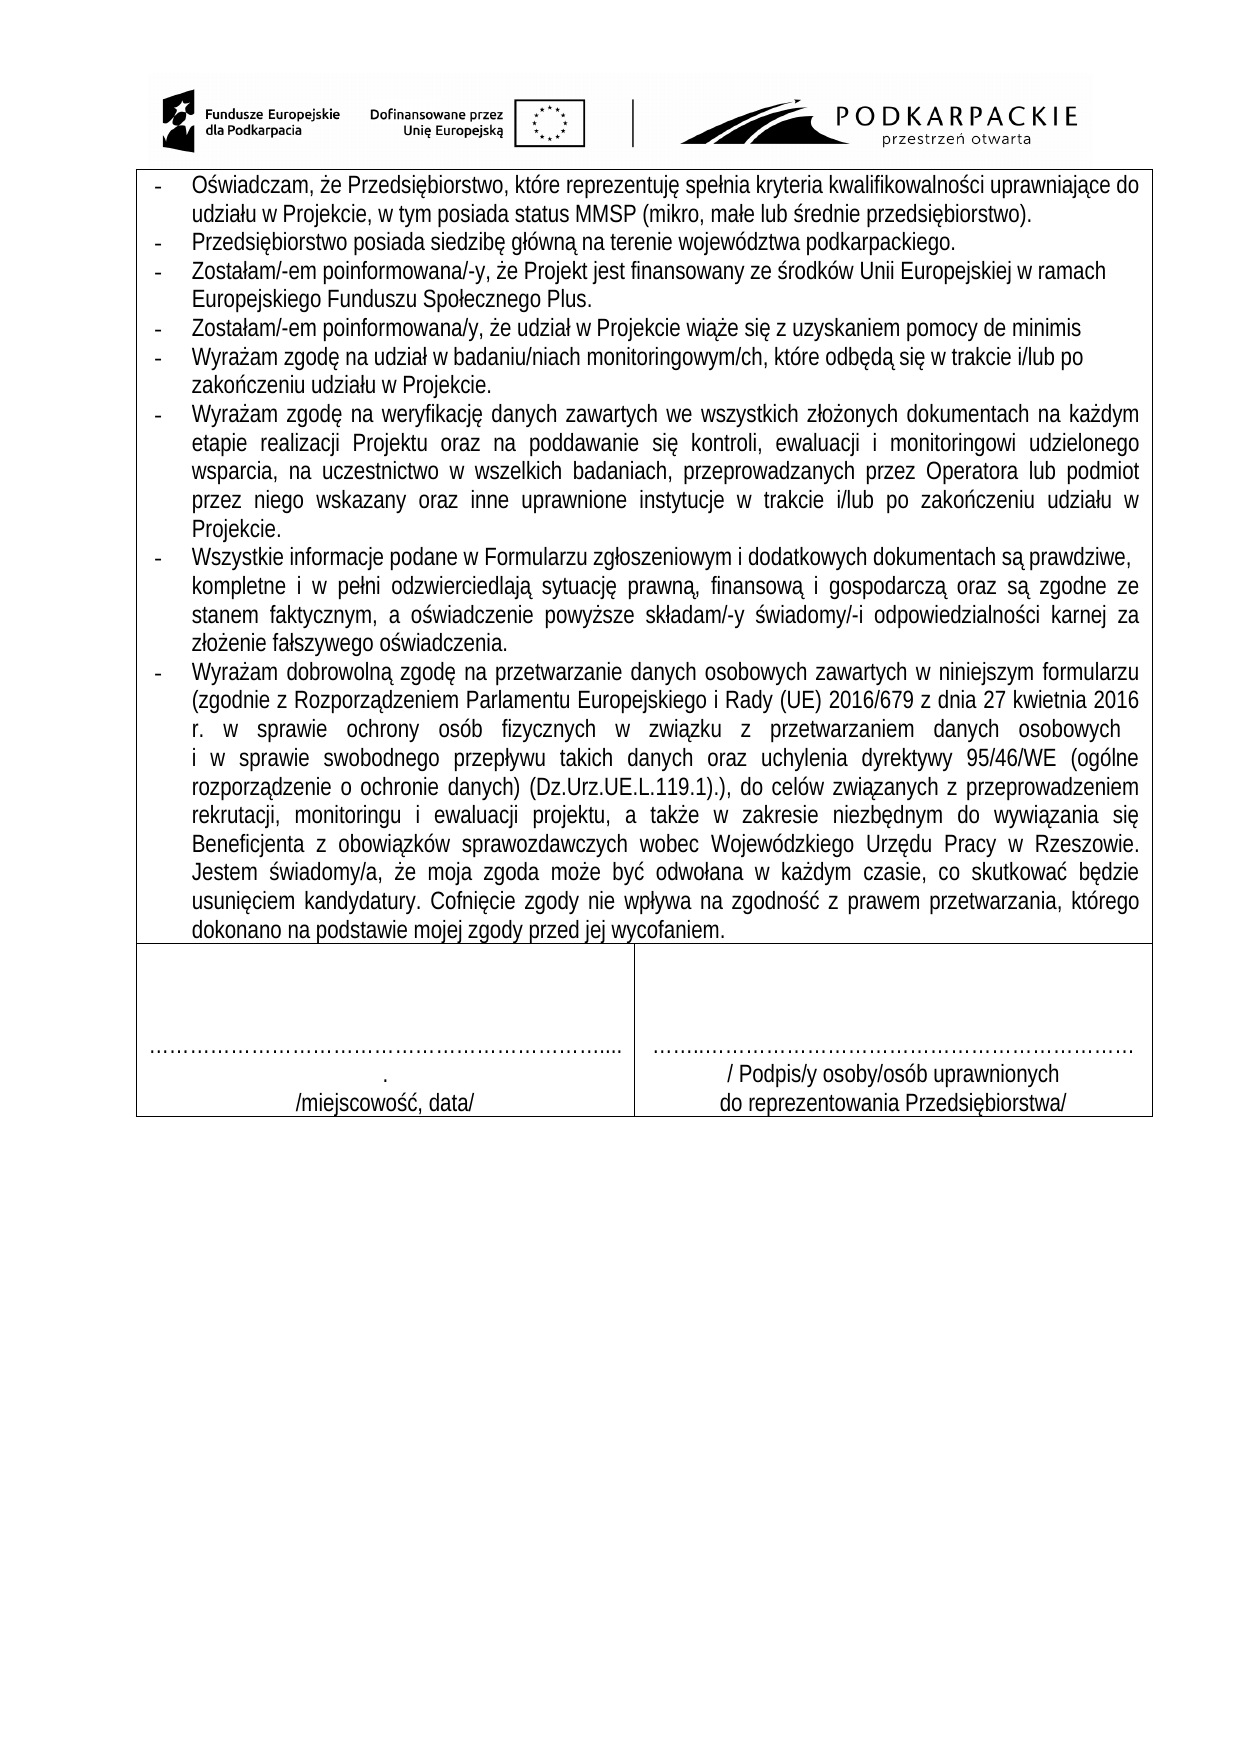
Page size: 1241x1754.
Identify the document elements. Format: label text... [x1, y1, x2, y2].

table_cell …………………………………………………………..... /miejscowość, data/ [137, 944, 634, 1116]
table_cell ……..……………………………………………………… / Podpis/y osoby/osób uprawnionych do reprezentowania Przedsiębiorstwa/ [635, 944, 1152, 1116]
picture [147, 73, 1093, 169]
